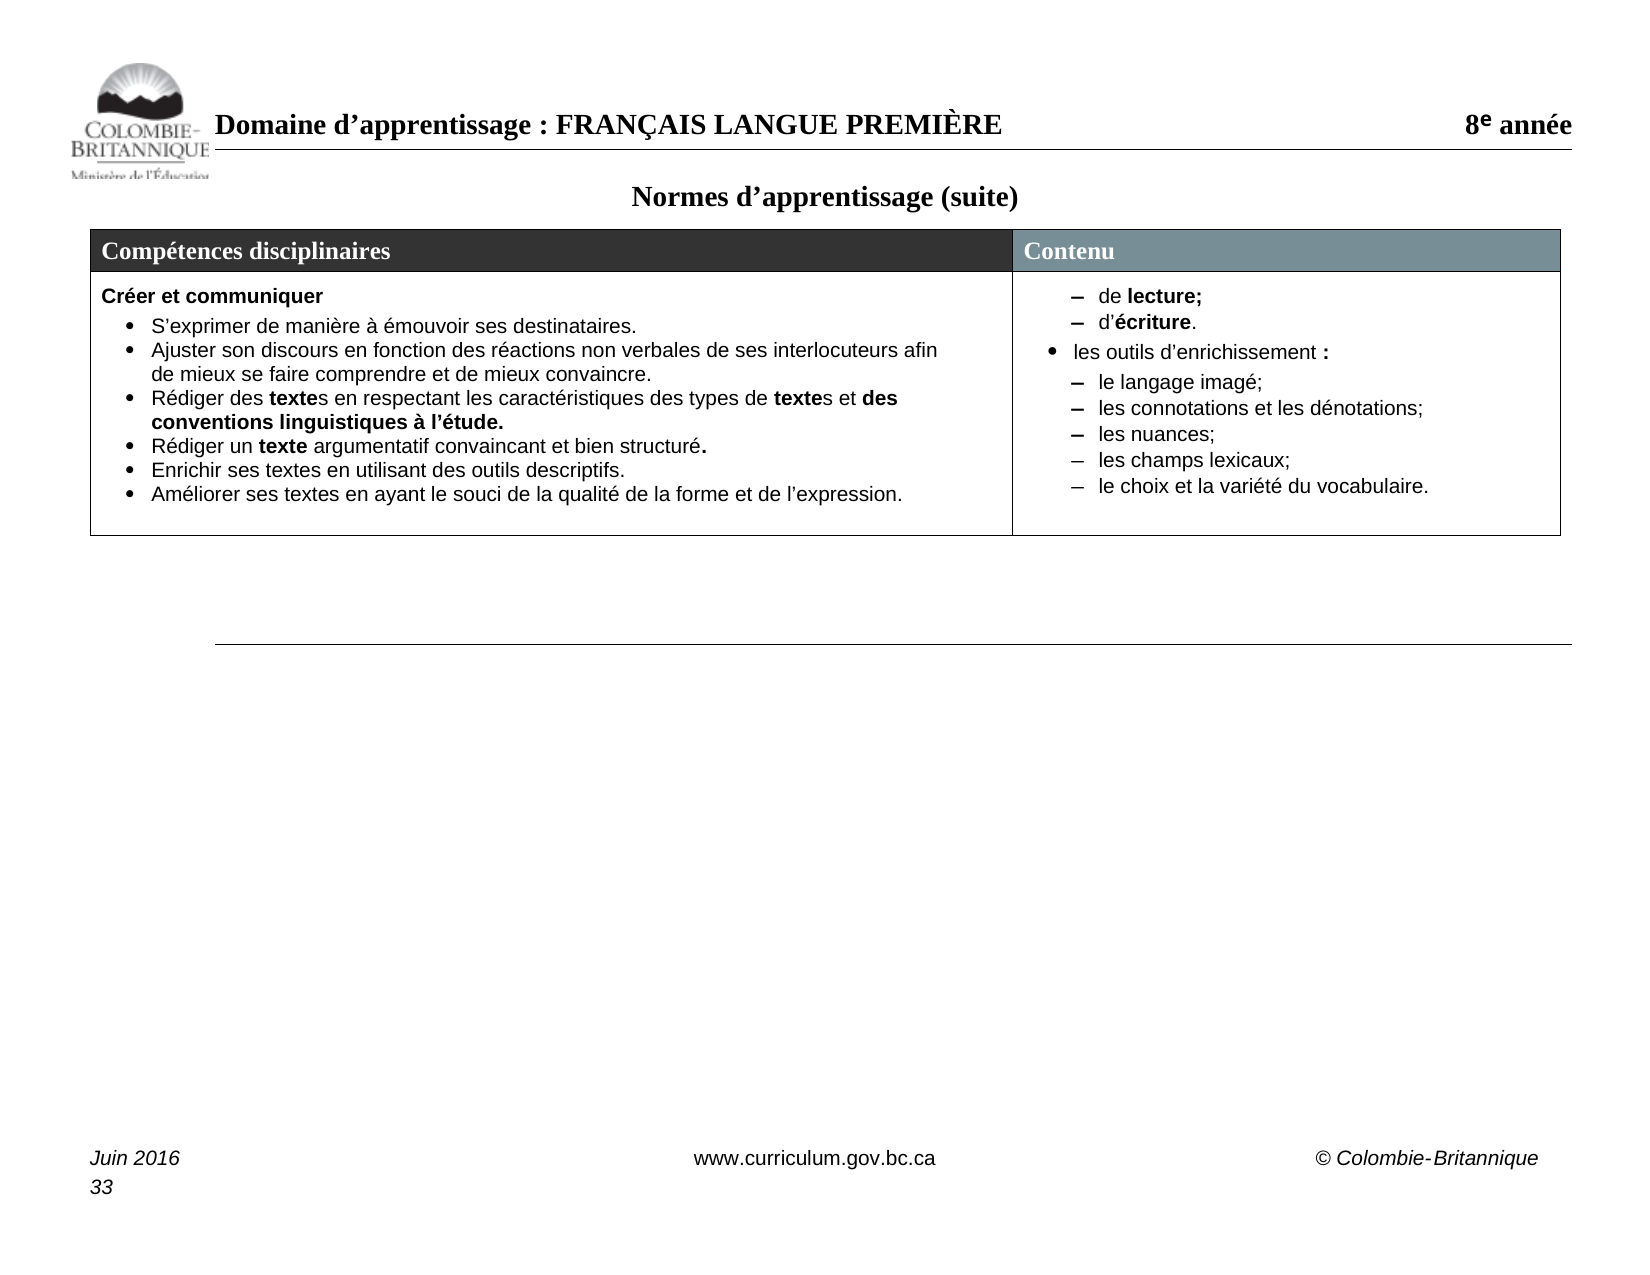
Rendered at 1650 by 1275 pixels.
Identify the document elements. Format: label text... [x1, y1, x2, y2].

text Domaine d’apprentissage : FRANÇAIS LANGUE PREMIÈRE 8e année [214, 104, 1572, 150]
table_header Compétences disciplinaires [91, 230, 1012, 271]
table_header Contenu [1013, 230, 1560, 271]
table_cell Créer et communiquer S’exprimer de manière à émouvoir ses destinataires. Ajuster son discours en fonction des réactions non verbales de ses interlocuteurs afin de mieux se faire comprendre et de mieux convaincre. Rédiger des textes en respectant les caractéristiques des types de textes et des conventions linguistiques à l’étude. Rédiger un texte argumentatif convaincant et bien structuré. Enrichir ses textes en utilisant des outils descriptifs. Améliorer ses textes en ayant le souci de la qualité de la forme et de l’expression. [91, 272, 1012, 534]
text Normes d’apprentissage (suite) [89, 179, 1560, 212]
table_cell de lecture; d’écriture. les outils d’enrichissement : le langage imagé; les connotations et les dénotations; les nuances; les champs lexicaux; le choix et la variété du vocabulaire. [1013, 272, 1560, 534]
